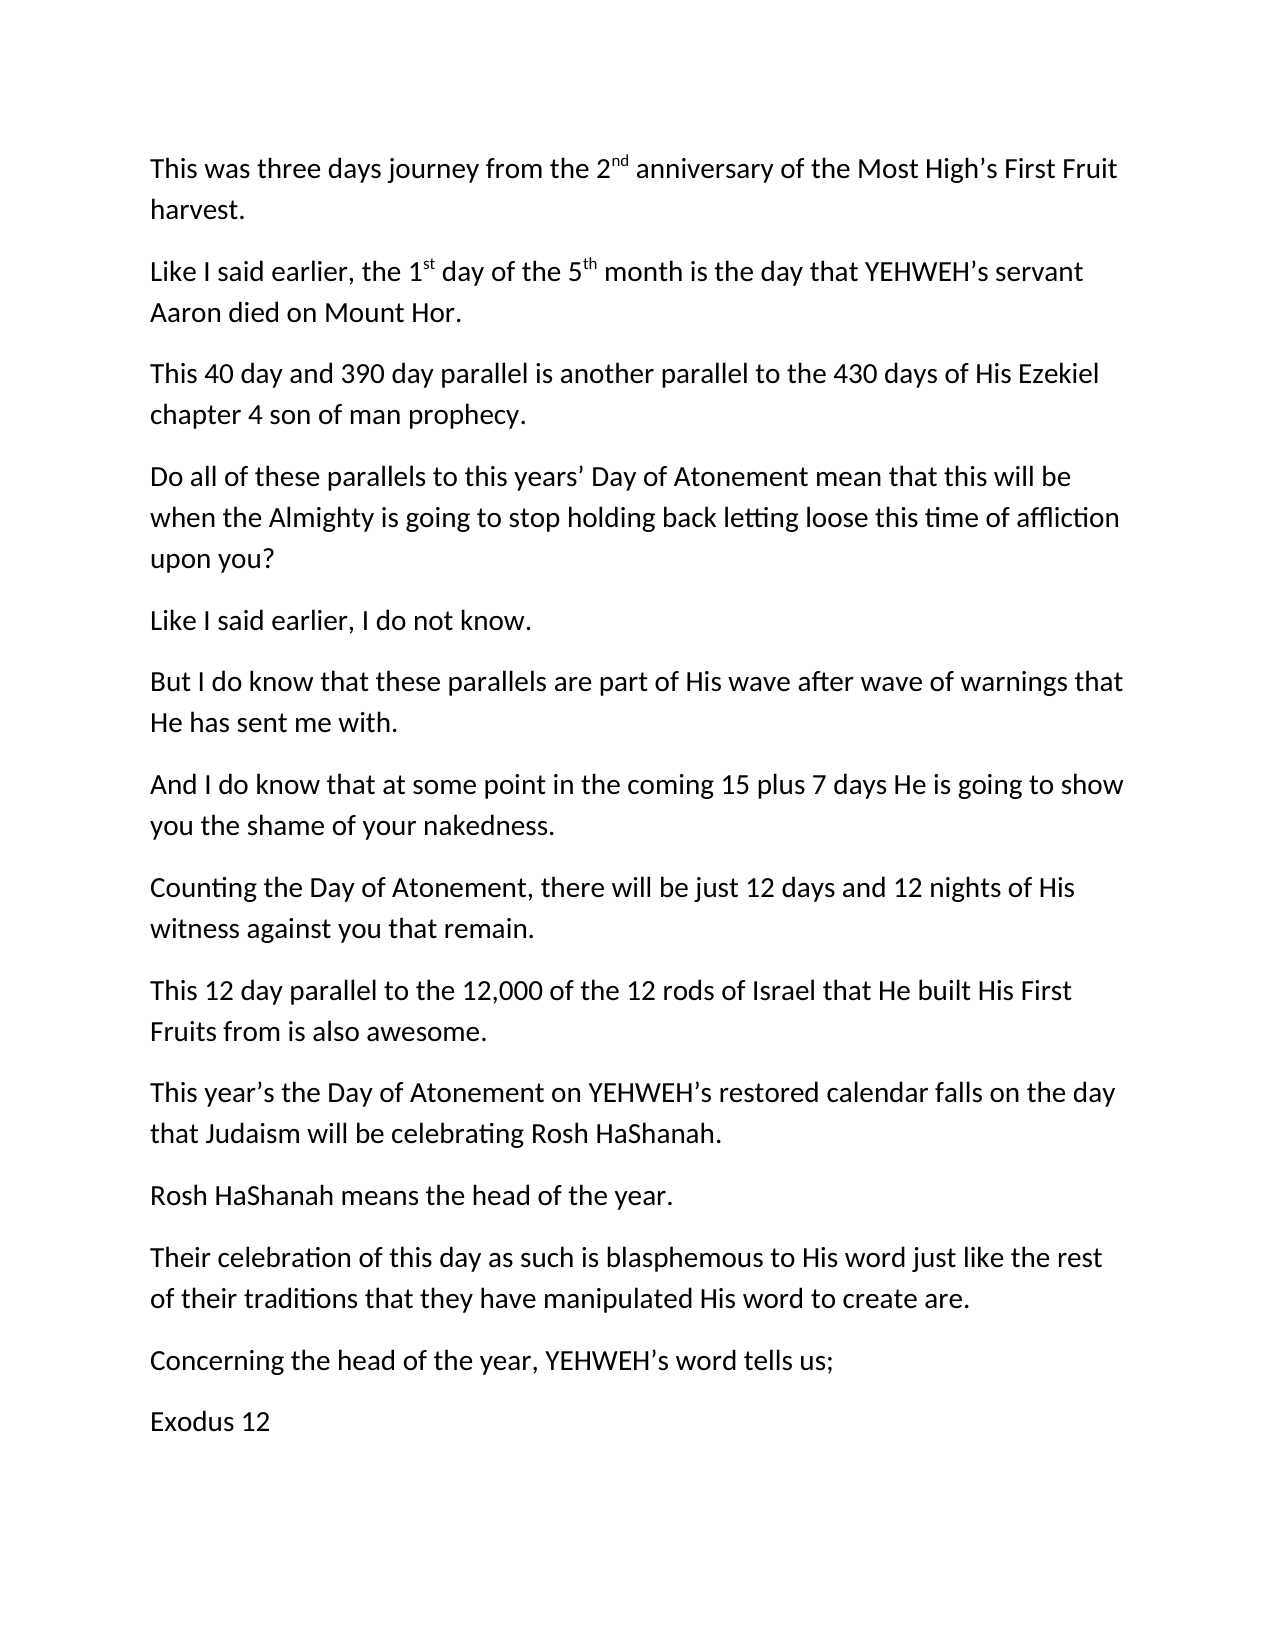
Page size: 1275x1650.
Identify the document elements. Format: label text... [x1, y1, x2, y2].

text Do all of these parallels to this years’ Day of Atonement mean that this will be when the Almighty is going to stop holding back letting loose this time of affliction upon you? [150, 458, 1125, 576]
text Their celebration of this day as such is blasphemous to His word just like the rest of their traditions that they have manipulated His word to create are. [150, 1239, 1125, 1315]
text Like I said earlier, I do not know. [150, 602, 1125, 637]
text This 12 day parallel to the 12,000 of the 12 rods of Israel that He built His First Fruits from is also awesome. [150, 972, 1125, 1048]
text This year’s the Day of Atonement on YEHWEH’s restored calendar falls on the day that Judaism will be celebrating Rosh HaShanah. [150, 1074, 1125, 1151]
text This 40 day and 390 day parallel is another parallel to the 430 days of His Ezekiel chapter 4 son of man prophecy. [150, 355, 1125, 432]
text But I do know that these parallels are part of His wave after wave of warnings that He has sent me with. [150, 663, 1125, 740]
text Concerning the head of the year, YEHWEH’s word tells us; [150, 1342, 1125, 1377]
text And I do know that at some point in the coming 15 plus 7 days He is going to show you the shame of your nakedness. [150, 766, 1125, 843]
text This was three days journey from the 2nd anniversary of the Most High’s First Fruit harvest. [150, 150, 1125, 227]
text Like I said earlier, the 1st day of the 5th month is the day that YEHWEH’s servant Aaron died on Mount Hor. [150, 253, 1125, 329]
text Rosh HaShanah means the head of the year. [150, 1177, 1125, 1213]
text Exodus 12 [150, 1403, 1125, 1439]
text Counting the Day of Atonement, there will be just 12 days and 12 nights of His witness against you that remain. [150, 869, 1125, 946]
